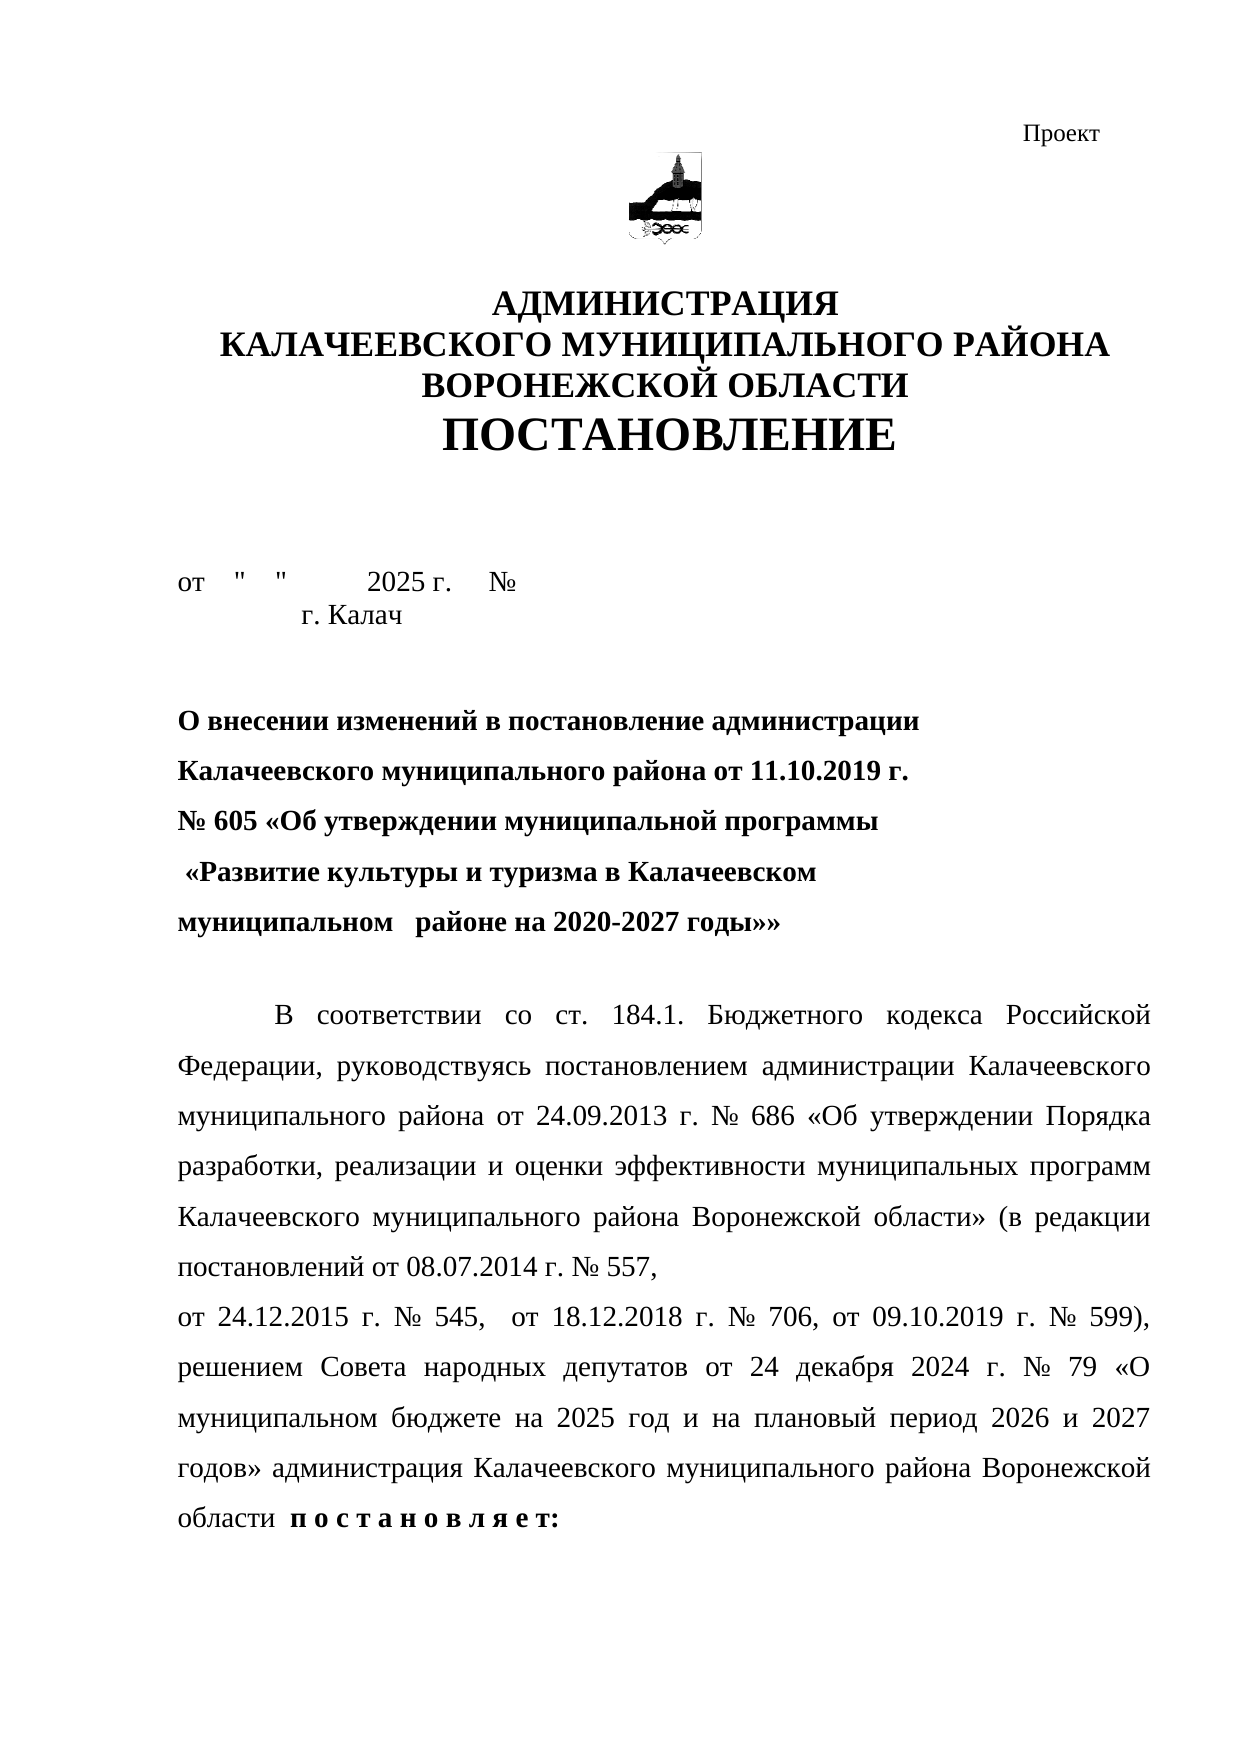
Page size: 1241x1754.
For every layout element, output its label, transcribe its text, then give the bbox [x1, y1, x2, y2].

text Калачеевского муниципального района от 11.10.2019 г. [177, 753, 1152, 787]
picture [625, 146, 704, 254]
text Проект [177, 118, 1152, 147]
text О внесении изменений в постановление администрации [177, 703, 1152, 736]
text «Развитие культуры и туризма в Калачеевском [177, 854, 1152, 887]
text г. Калач [177, 597, 1152, 631]
text от 24.12.2015 г. № 545, от 18.12.2018 г. № 706, от 09.10.2019 г. № 599), решением Совета народных депутатов от 24 декабря 2024 г. № 79 «О муниципальном бюджете на 2025 год и на плановый период 2026 и 2027 годов» администрация Калачеевского муниципального района Воронежской области п о с т а н о в л я е т: [177, 1299, 1152, 1534]
text В соответствии со ст. 184.1. Бюджетного кодекса Российской Федерации, руководствуясь постановлением администрации Калачеевского муниципального района от 24.09.2013 г. № 686 «Об утверждении Порядка разработки, реализации и оценки эффективности муниципальных программ Калачеевского муниципального района Воронежской области» (в редакции постановлений от 08.07.2014 г. № 557, [177, 997, 1152, 1282]
text № 605 «Об утверждении муниципальной программы [177, 803, 1152, 837]
text муниципальном районе на 2020-2027 годы»» [177, 904, 1152, 937]
text от " " 2025 г. № [177, 564, 1152, 597]
